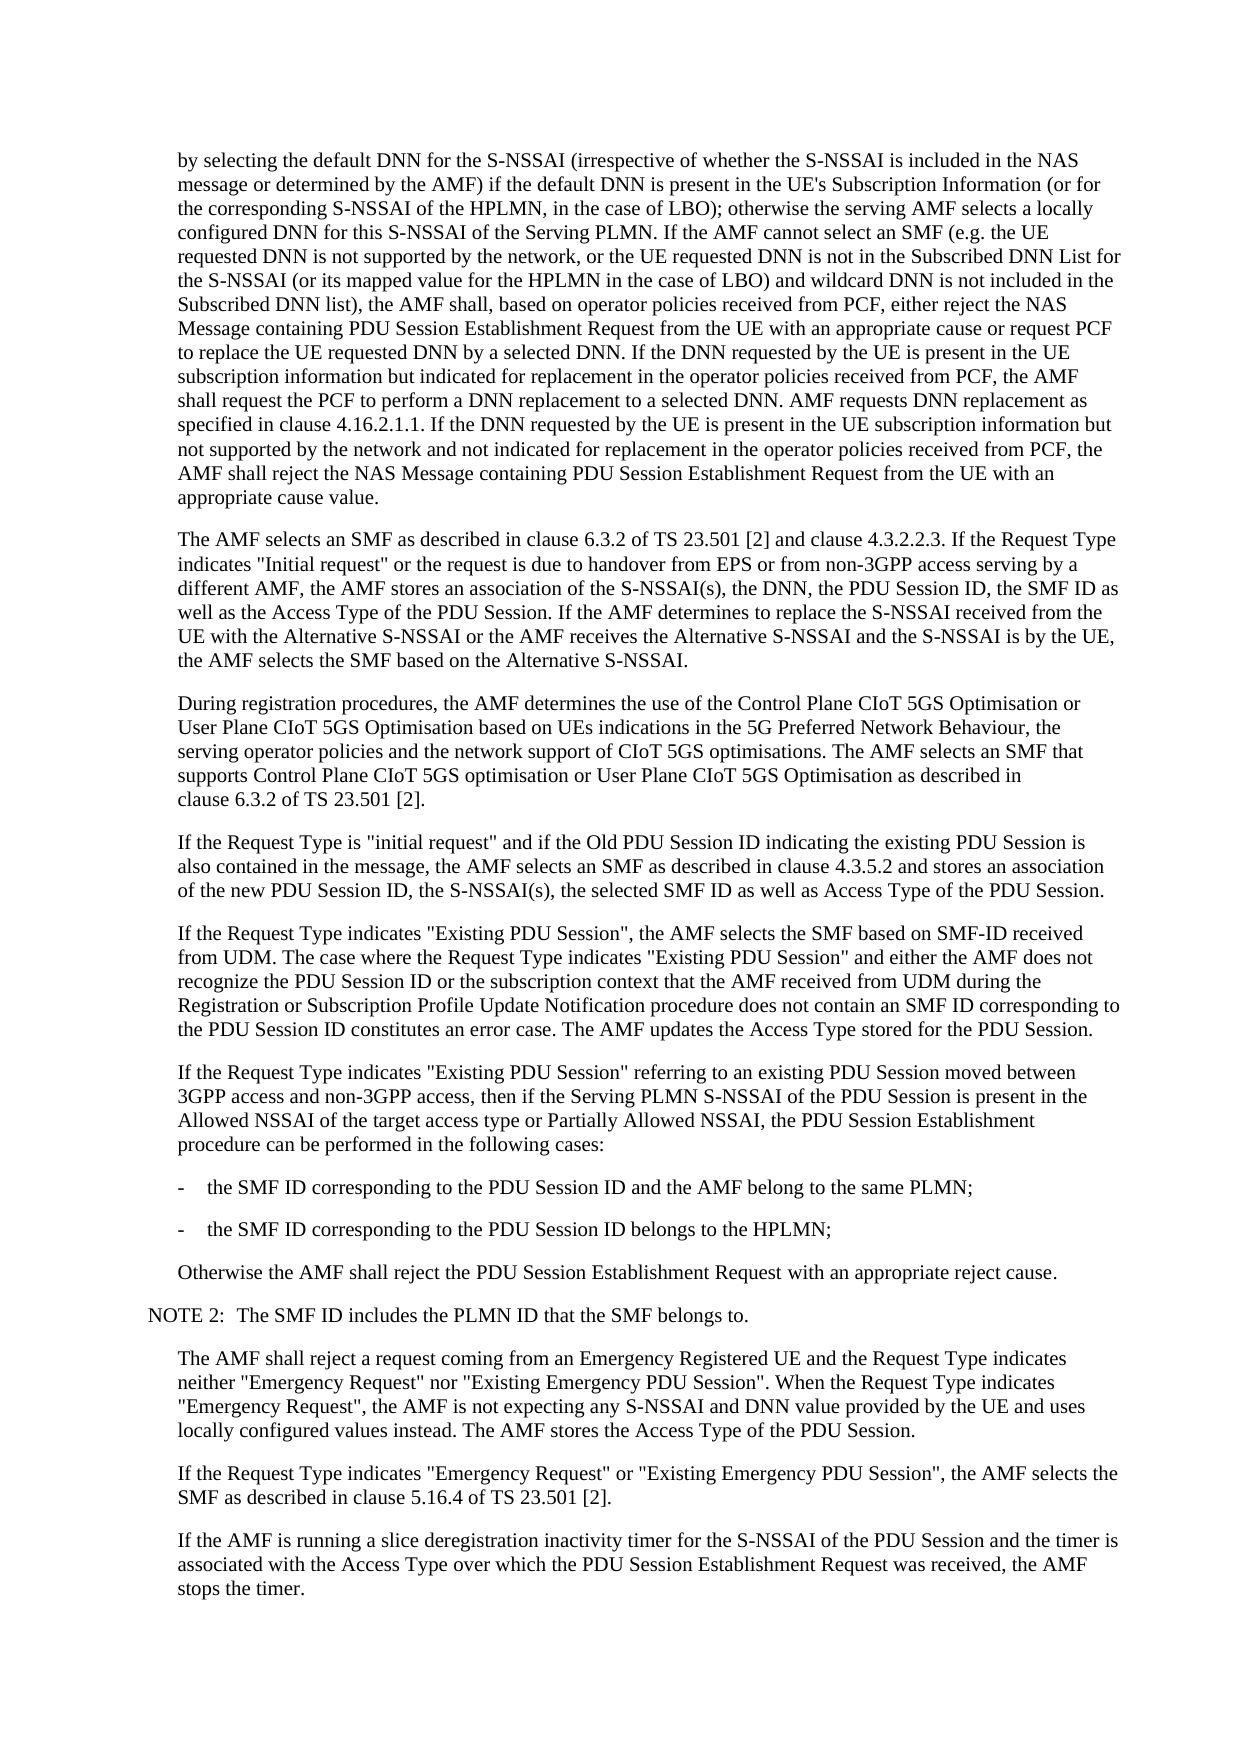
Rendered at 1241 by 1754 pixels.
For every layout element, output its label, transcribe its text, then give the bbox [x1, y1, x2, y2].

text If the Request Type indicates "Existing PDU Session" referring to an existing PDU Session moved between 3GPP access and non-3GPP access, then if the Serving PLMN S-NSSAI of the PDU Session is present in the Allowed NSSAI of the target access type or Partially Allowed NSSAI, the PDU Session Establishment procedure can be performed in the following cases: [148, 1059, 1122, 1156]
text - the SMF ID corresponding to the PDU Session ID belongs to the HPLMN; [177, 1217, 1122, 1241]
text NOTE 2: The SMF ID includes the PLMN ID that the SMF belongs to. [148, 1303, 1122, 1327]
text During registration procedures, the AMF determines the use of the Control Plane CIoT 5GS Optimisation or User Plane CIoT 5GS Optimisation based on UEs indications in the 5G Preferred Network Behaviour, the serving operator policies and the network support of CIoT 5GS optimisations. The AMF selects an SMF that supports Control Plane CIoT 5GS optimisation or User Plane CIoT 5GS Optimisation as described in clause 6.3.2 of TS 23.501 [2]. [148, 691, 1122, 811]
text If the Request Type indicates "Emergency Request" or "Existing Emergency PDU Session", the AMF selects the SMF as described in clause 5.16.4 of TS 23.501 [2]. [148, 1461, 1122, 1509]
text The AMF shall reject a request coming from an Emergency Registered UE and the Request Type indicates neither "Emergency Request" nor "Existing Emergency PDU Session". When the Request Type indicates "Emergency Request", the AMF is not expecting any S-NSSAI and DNN value provided by the UE and uses locally configured values instead. The AMF stores the Access Type of the PDU Session. [148, 1346, 1122, 1442]
text The AMF selects an SMF as described in clause 6.3.2 of TS 23.501 [2] and clause 4.3.2.2.3. If the Request Type indicates "Initial request" or the request is due to handover from EPS or from non-3GPP access serving by a different AMF, the AMF stores an association of the S-NSSAI(s), the DNN, the PDU Session ID, the SMF ID as well as the Access Type of the PDU Session. If the AMF determines to replace the S-NSSAI received from the UE with the Alternative S-NSSAI or the AMF receives the Alternative S-NSSAI and the S-NSSAI is by the UE, the AMF selects the SMF based on the Alternative S-NSSAI. [148, 527, 1122, 672]
text - the SMF ID corresponding to the PDU Session ID and the AMF belong to the same PLMN; [177, 1174, 1122, 1199]
text Otherwise the AMF shall reject the PDU Session Establishment Request with an appropriate reject cause. [148, 1260, 1122, 1284]
text If the Request Type indicates "Existing PDU Session", the AMF selects the SMF based on SMF-ID received from UDM. The case where the Request Type indicates "Existing PDU Session" and either the AMF does not recognize the PDU Session ID or the subscription context that the AMF received from UDM during the Registration or Subscription Profile Update Notification procedure does not contain an SMF ID corresponding to the PDU Session ID constitutes an error case. The AMF updates the Access Type stored for the PDU Session. [148, 921, 1122, 1041]
text If the AMF is running a slice deregistration inactivity timer for the S-NSSAI of the PDU Session and the timer is associated with the Access Type over which the PDU Session Establishment Request was received, the AMF stops the timer. [148, 1528, 1122, 1600]
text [148, 148, 1122, 509]
text If the Request Type is "initial request" and if the Old PDU Session ID indicating the existing PDU Session is also contained in the message, the AMF selects an SMF as described in clause 4.3.5.2 and stores an association of the new PDU Session ID, the S-NSSAI(s), the selected SMF ID as well as Access Type of the PDU Session. [148, 829, 1122, 902]
